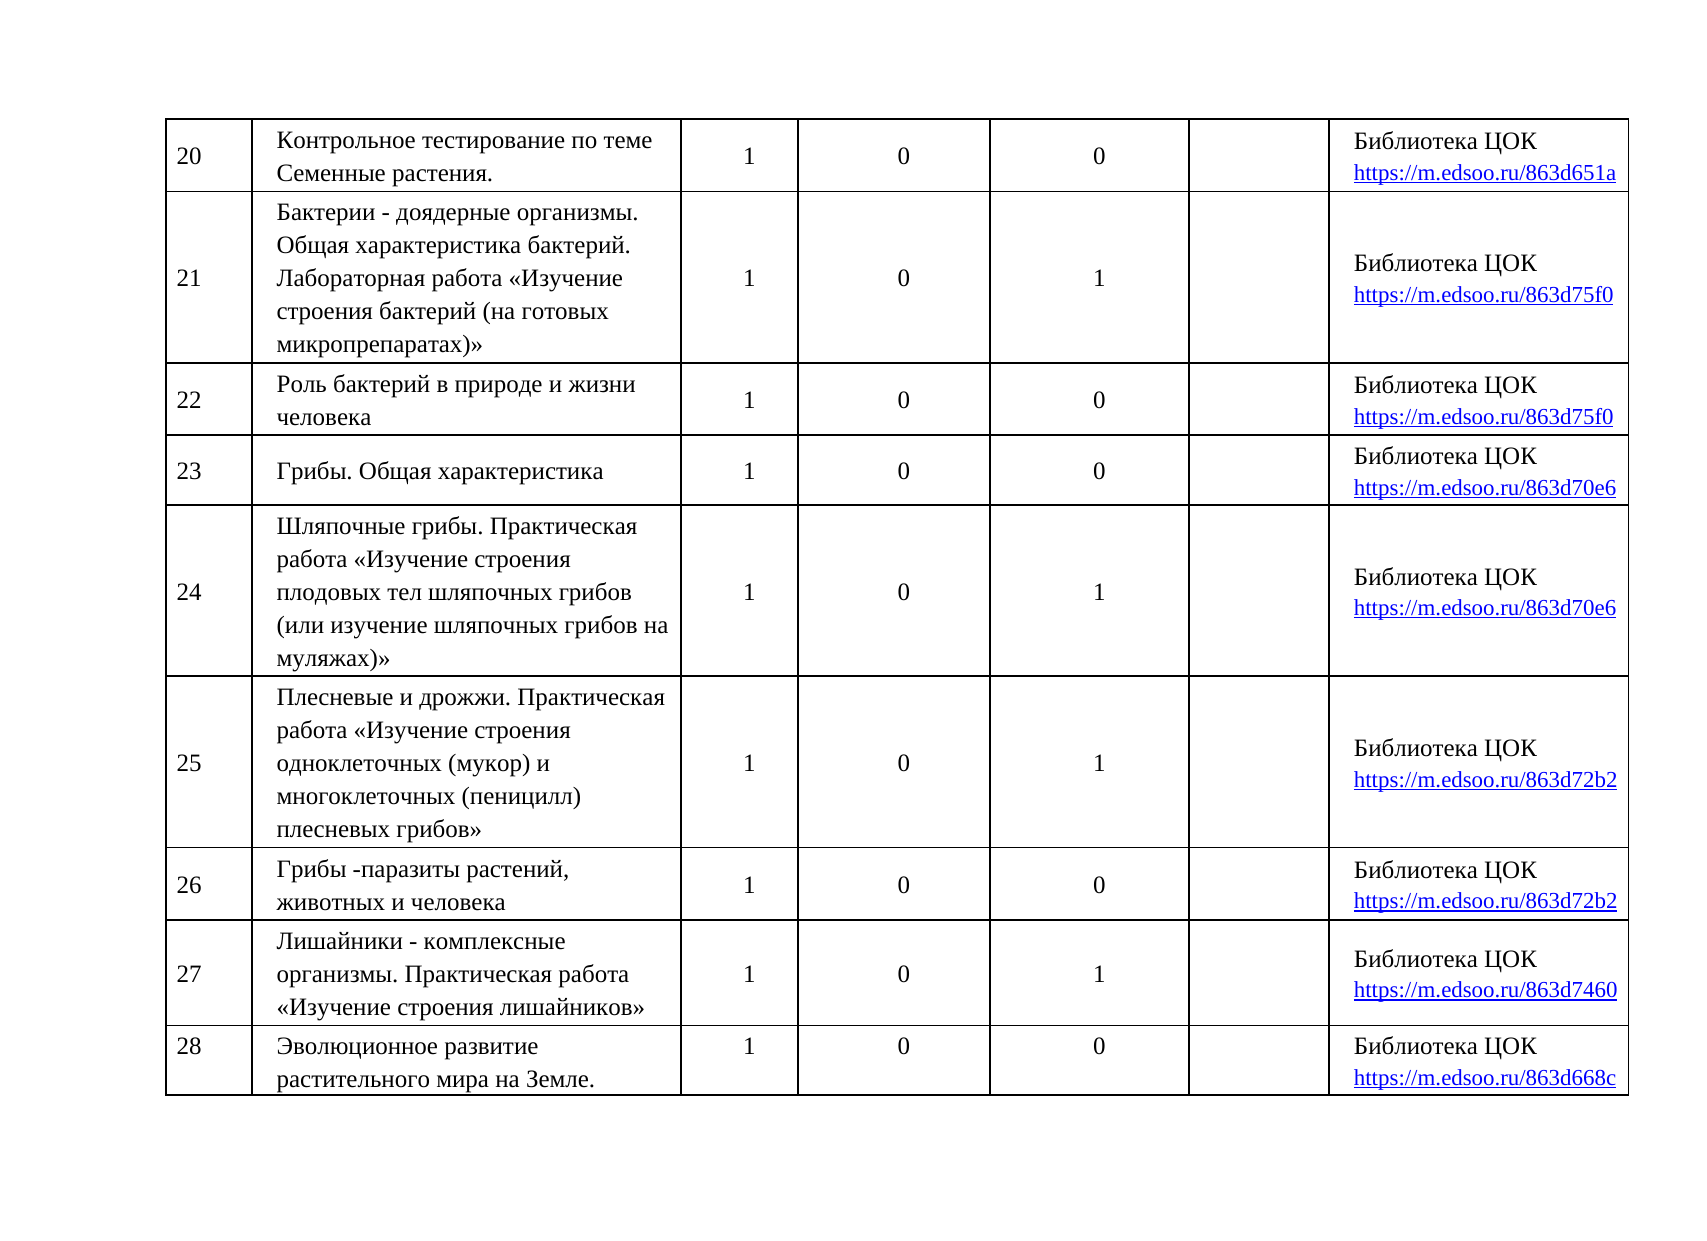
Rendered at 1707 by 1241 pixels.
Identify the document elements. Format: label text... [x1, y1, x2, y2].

table_cell 0 [799, 848, 989, 919]
table_cell Библиотека ЦОК https://m.edsoo.ru/863d70e6 [1330, 506, 1628, 675]
table_cell 0 [991, 364, 1188, 434]
table_cell Библиотека ЦОК https://m.edsoo.ru/863d651a [1330, 120, 1628, 191]
table_cell Роль бактерий в природе и жизни человека [253, 364, 680, 434]
table_cell Плесневые и дрожжи. Практическая работа «Изучение строения одноклеточных (мукор) и многоклеточных (пеницилл) плесневых грибов» [253, 677, 680, 847]
table_cell 0 [991, 848, 1188, 919]
table_cell 0 [799, 1026, 989, 1094]
table_cell 25 [167, 677, 251, 847]
table_cell 1 [682, 1026, 797, 1094]
table_cell 0 [991, 120, 1188, 191]
table_cell [1190, 364, 1328, 434]
table_cell [1190, 848, 1328, 919]
table_cell 27 [167, 921, 251, 1025]
table_cell 1 [991, 506, 1188, 675]
table_cell 0 [991, 436, 1188, 504]
table_cell [1190, 120, 1328, 191]
table_cell [1190, 436, 1328, 504]
table_cell 0 [799, 677, 989, 847]
table_cell 1 [682, 192, 797, 362]
table_cell Бактерии - доядерные организмы. Общая характеристика бактерий. Лабораторная работа «Изучение строения бактерий (на готовых микропрепаратах)» [253, 192, 680, 362]
table_cell 26 [167, 848, 251, 919]
table_cell 1 [991, 192, 1188, 362]
table_cell [1190, 1026, 1328, 1094]
table_cell 23 [167, 436, 251, 504]
table_cell 0 [799, 506, 989, 675]
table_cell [253, 1026, 680, 1094]
table_cell [1190, 677, 1328, 847]
table_cell 1 [991, 921, 1188, 1025]
table_cell 1 [682, 436, 797, 504]
table_cell Библиотека ЦОК https://m.edsoo.ru/863d75f0 [1330, 364, 1628, 434]
table_cell 24 [167, 506, 251, 675]
table_cell 1 [682, 506, 797, 675]
table_cell 1 [682, 364, 797, 434]
table_cell 1 [682, 677, 797, 847]
table_cell Грибы. Общая характеристика [253, 436, 680, 504]
table_cell Библиотека ЦОК https://m.edsoo.ru/863d70e6 [1330, 436, 1628, 504]
table_cell Шляпочные грибы. Практическая работа «Изучение строения плодовых тел шляпочных грибов (или изучение шляпочных грибов на муляжах)» [253, 506, 680, 675]
table_cell 1 [991, 677, 1188, 847]
table_cell 0 [799, 192, 989, 362]
table_cell [1190, 921, 1328, 1025]
table_cell Библиотека ЦОК https://m.edsoo.ru/863d75f0 [1330, 192, 1628, 362]
table_cell 1 [682, 921, 797, 1025]
table_cell 21 [167, 192, 251, 362]
table_cell 0 [799, 921, 989, 1025]
table_cell 0 [799, 436, 989, 504]
table_cell 0 [991, 1026, 1188, 1094]
table_cell 1 [682, 120, 797, 191]
table_cell Лишайники - комплексные организмы. Практическая работа «Изучение строения лишайников» [253, 921, 680, 1025]
table_cell 1 [682, 848, 797, 919]
table_cell Контрольное тестирование по теме Семенные растения. [253, 120, 680, 191]
table_cell 20 [167, 120, 251, 191]
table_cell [1330, 1026, 1628, 1094]
table_cell 22 [167, 364, 251, 434]
table_cell Грибы -паразиты растений, животных и человека [253, 848, 680, 919]
table_cell Библиотека ЦОК https://m.edsoo.ru/863d72b2 [1330, 848, 1628, 919]
table_cell 0 [799, 120, 989, 191]
table_cell [1190, 506, 1328, 675]
table_cell Библиотека ЦОК https://m.edsoo.ru/863d7460 [1330, 921, 1628, 1025]
table_cell Библиотека ЦОК https://m.edsoo.ru/863d72b2 [1330, 677, 1628, 847]
table_cell 28 [167, 1026, 251, 1094]
table_cell [1190, 192, 1328, 362]
table_cell 0 [799, 364, 989, 434]
